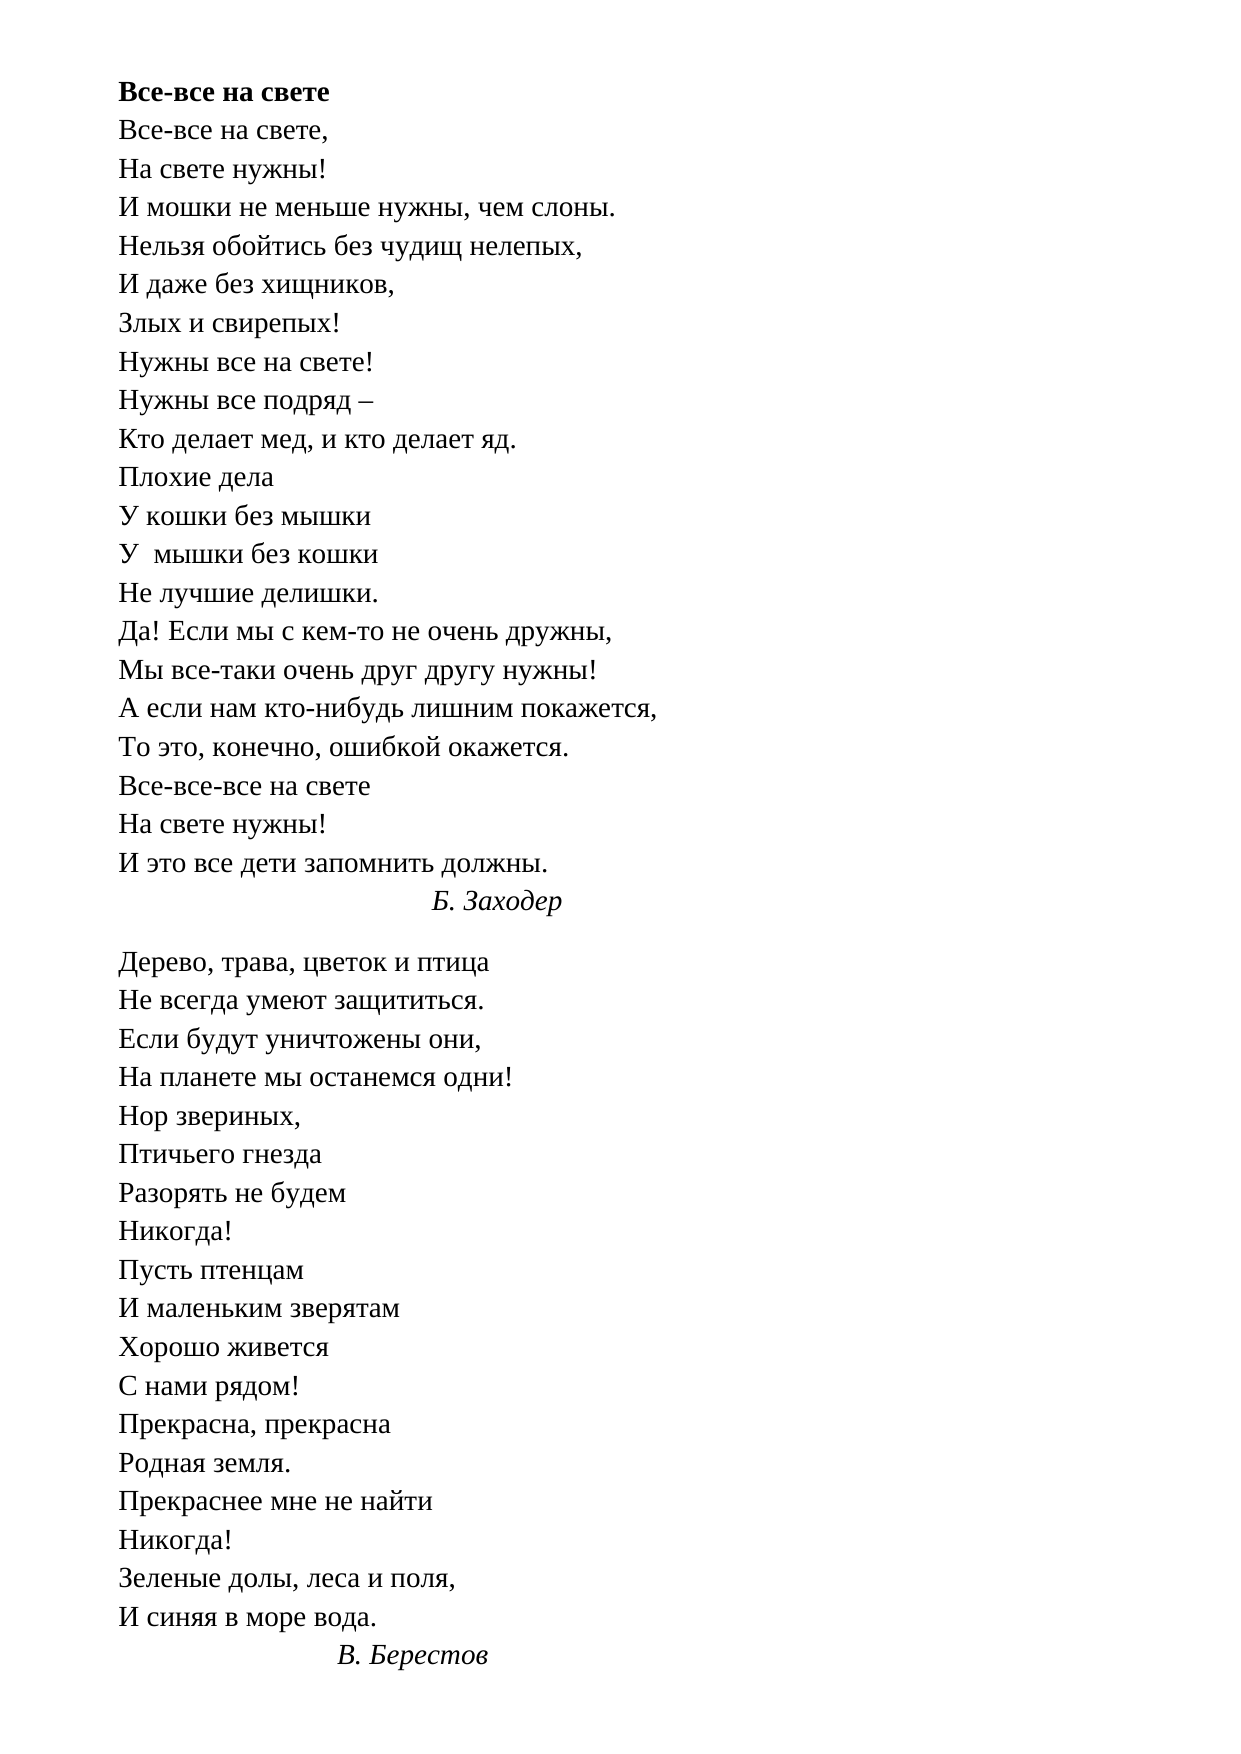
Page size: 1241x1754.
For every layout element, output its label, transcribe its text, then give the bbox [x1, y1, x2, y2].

text На свете нужны! [118, 806, 1152, 840]
text На планете мы останемся одни! [118, 1059, 1152, 1093]
text У мышки без кошки [118, 536, 1152, 570]
text Не всегда умеют защититься. [118, 982, 1152, 1016]
text У кошки без мышки [118, 498, 1152, 531]
text Да! Если мы с кем-то не очень дружны, [118, 613, 1152, 647]
text Никогда! [118, 1522, 1152, 1555]
text И синяя в море вода. [118, 1599, 1152, 1632]
text Плохие дела [118, 459, 1152, 493]
text Дерево, трава, цветок и птица [118, 944, 1152, 977]
text Прекраснее мне не найти [118, 1483, 1152, 1517]
text Никогда! [118, 1213, 1152, 1247]
text Птичьего гнезда [118, 1136, 1152, 1170]
text Злых и свирепых! [118, 305, 1152, 339]
text Нельзя обойтись без чудищ нелепых, [118, 228, 1152, 262]
text Кто делает мед, и кто делает яд. [118, 421, 1152, 454]
text Прекрасна, прекрасна [118, 1406, 1152, 1440]
text На свете нужны! [118, 151, 1152, 184]
text И это все дети запомнить должны. [118, 845, 1152, 878]
text Нор звериных, [118, 1098, 1152, 1131]
text Б. Заходер [118, 883, 1152, 917]
text Пусть птенцам [118, 1252, 1152, 1286]
text Все-все на свете, [118, 112, 1152, 146]
text И мошки не меньше нужны, чем слоны. [118, 189, 1152, 223]
text Зеленые долы, леса и поля, [118, 1560, 1152, 1594]
text С нами рядом! [118, 1368, 1152, 1401]
text Нужны все на свете! [118, 344, 1152, 377]
text Все-все-все на свете [118, 768, 1152, 801]
text Нужны все подряд – [118, 382, 1152, 416]
text Не лучшие делишки. [118, 575, 1152, 608]
text Если будут уничтожены они, [118, 1021, 1152, 1054]
text Все-все на свете [118, 74, 1152, 107]
text Мы все-таки очень друг другу нужны! [118, 652, 1152, 686]
text А если нам кто-нибудь лишним покажется, [118, 691, 1152, 724]
text То это, конечно, ошибкой окажется. [118, 729, 1152, 763]
text И маленьким зверятам [118, 1291, 1152, 1324]
text Родная земля. [118, 1445, 1152, 1478]
text Разорять не будем [118, 1175, 1152, 1208]
text И даже без хищников, [118, 267, 1152, 300]
text Хорошо живется [118, 1329, 1152, 1363]
text В. Берестов [118, 1637, 1152, 1671]
